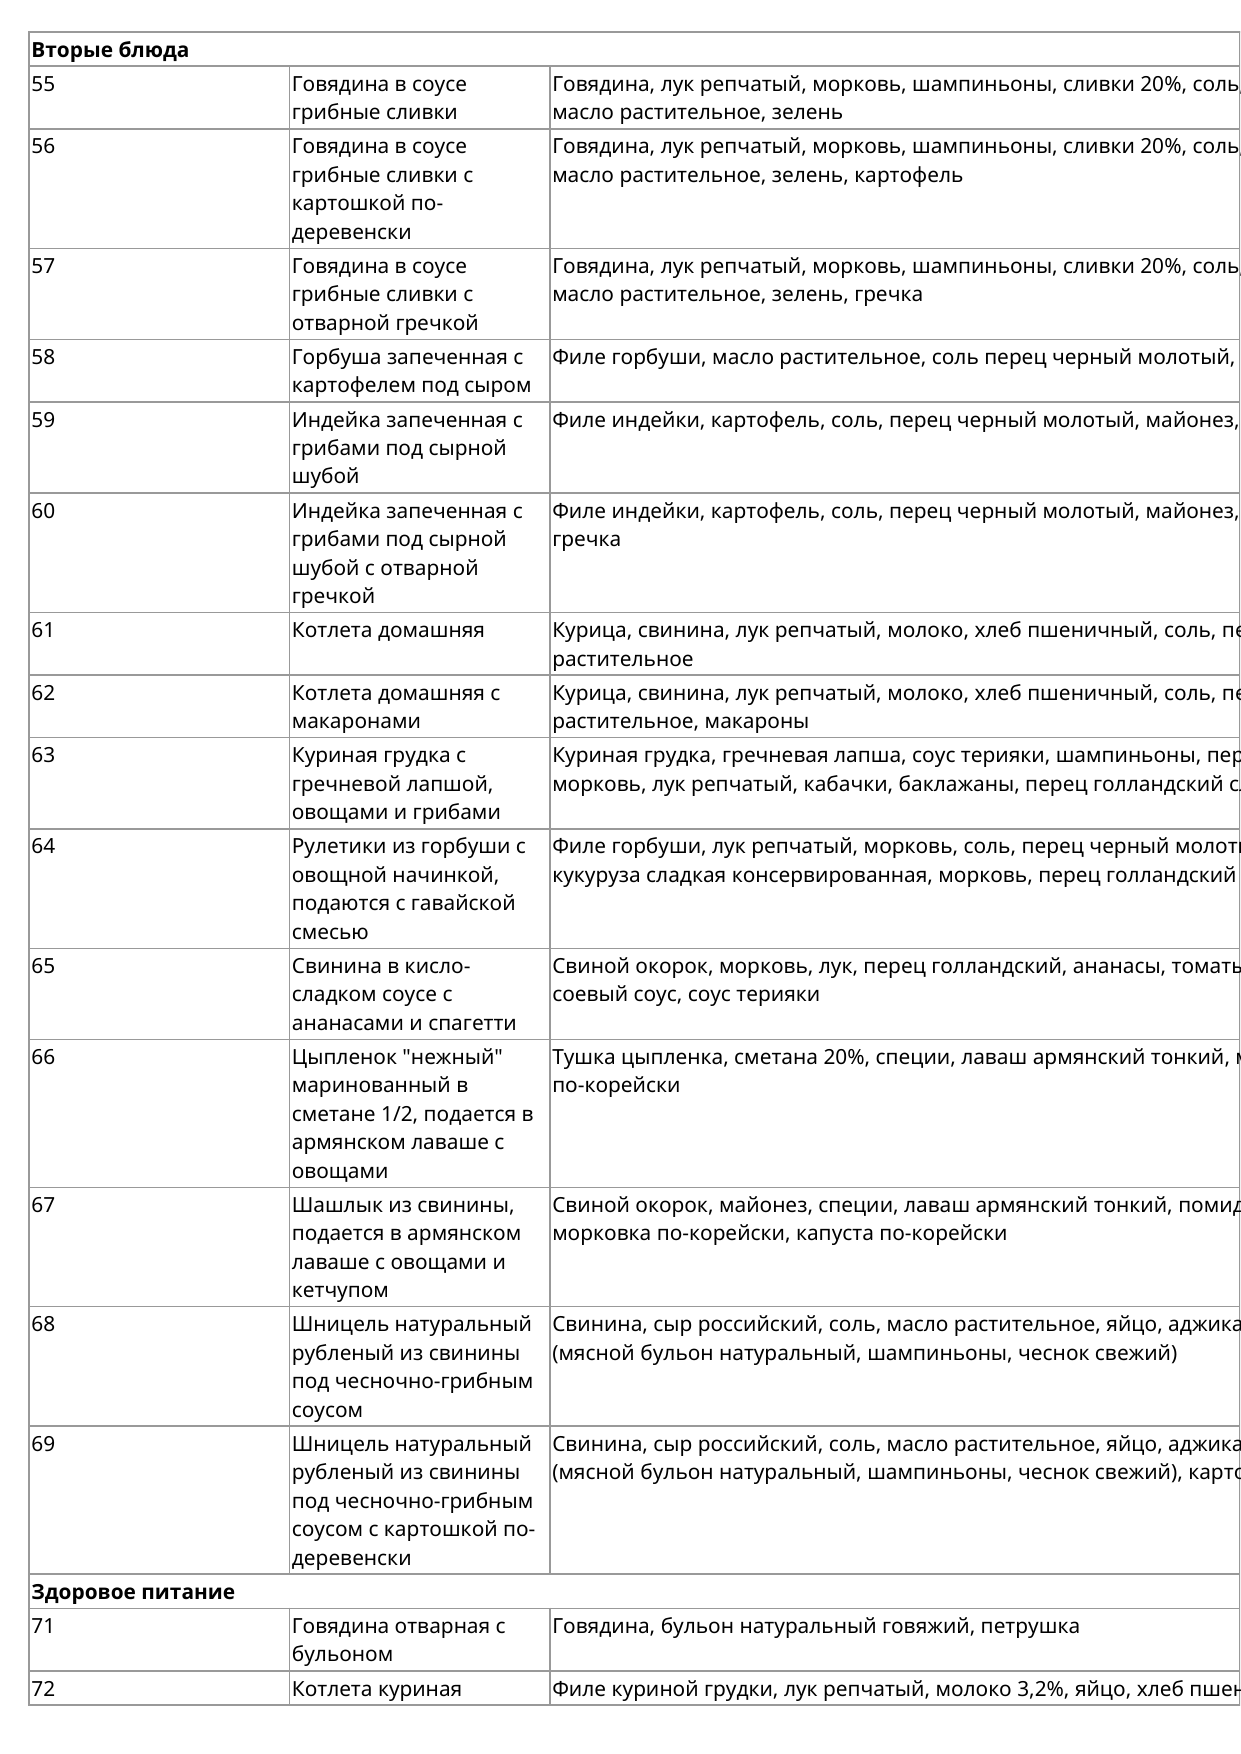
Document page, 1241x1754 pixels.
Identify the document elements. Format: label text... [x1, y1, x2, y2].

table_cell 60 [30, 494, 289, 612]
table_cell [290, 1672, 549, 1704]
table_cell Шницель натуральный рубленый из свинины под чесночно-грибным соусом [290, 1307, 549, 1425]
table_cell Говядина в соусе грибные сливки с отварной гречкой [290, 249, 549, 338]
table_cell Филе индейки, картофель, соль, перец черный молотый, майонез, шампиньоны, сыр российский, гречка [551, 494, 1239, 612]
table_cell Филе горбуши, масло растительное, соль перец черный молотый, картофель, майонез, сыр [551, 340, 1239, 401]
table_cell Свиной окорок, майонез, специи, лаваш армянский тонкий, помидоры свежие, огурцы свежие или морковка по-корейски, капуста по-корейски [551, 1188, 1239, 1306]
table_cell Котлета домашняя с макаронами [290, 676, 549, 737]
table_cell Говядина в соусе грибные сливки [290, 67, 549, 128]
table_cell Курица, свинина, лук репчатый, молоко, хлеб пшеничный, соль, перец черный молотый, масло растительное, макароны [551, 676, 1239, 737]
table_cell Индейка запеченная с грибами под сырной шубой [290, 403, 549, 492]
table_cell 59 [30, 403, 289, 492]
table_cell 68 [30, 1307, 289, 1425]
table_cell 55 [30, 67, 289, 128]
table_cell Говядина в соусе грибные сливки с картошкой по-деревенски [290, 130, 549, 247]
table_cell Говядина отварная с бульоном [290, 1609, 549, 1670]
table_cell 64 [30, 830, 289, 947]
table_cell 62 [30, 676, 289, 737]
table_cell 63 [30, 738, 289, 828]
table_cell 72 [30, 1672, 289, 1704]
table_cell Свинина, сыр российский, соль, масло растительное, яйцо, аджика, перец черный молотый, соус (мясной бульон натуральный, шампиньоны, чеснок свежий) [551, 1307, 1239, 1425]
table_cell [551, 1672, 1239, 1704]
table_cell 67 [30, 1188, 289, 1306]
table_cell 58 [30, 340, 289, 401]
table_cell 71 [30, 1609, 289, 1670]
table_cell Свинина, сыр российский, соль, масло растительное, яйцо, аджика, перец черный молотый, соус (мясной бульон натуральный, шампиньоны, чеснок свежий), картофель [551, 1427, 1239, 1573]
table_cell 66 [30, 1040, 289, 1186]
table_cell Шашлык из свинины, подается в армянском лаваше с овощами и кетчупом [290, 1188, 549, 1306]
table_cell Курица, свинина, лук репчатый, молоко, хлеб пшеничный, соль, перец черный молотый, масло растительное [551, 613, 1239, 674]
table_cell Шницель натуральный рубленый из свинины под чесночно-грибным соусом с картошкой по-деревенски [290, 1427, 549, 1573]
table_cell Филе горбуши, лук репчатый, морковь, соль, перец черный молотый, рис отварной, горошек, кукуруза сладкая консервированная, морковь, перец голландский сладкий, масло растительное [551, 830, 1239, 947]
table_cell Индейка запеченная с грибами под сырной шубой с отварной гречкой [290, 494, 549, 612]
table_cell Здоровое питание [30, 1575, 1239, 1607]
table_cell Котлета домашняя [290, 613, 549, 674]
table_cell Рулетики из горбуши с овощной начинкой, подаются с гавайской смесью [290, 830, 549, 947]
table_cell Говядина, лук репчатый, морковь, шампиньоны, сливки 20%, соль, перец черный молотый, чеснок, масло растительное, зелень [551, 67, 1239, 128]
table_cell Тушка цыпленка, сметана 20%, специи, лаваш армянский тонкий, морковка по-корейски, капуста по-корейски [551, 1040, 1239, 1186]
table_cell Свиной окорок, морковь, лук, перец голландский, ананасы, томаты в собственном соку, соус чили, соевый соус, соус терияки [551, 949, 1239, 1038]
table_cell 69 [30, 1427, 289, 1573]
table_cell 61 [30, 613, 289, 674]
table_cell Филе индейки, картофель, соль, перец черный молотый, майонез, шампиньоны, сыр российский [551, 403, 1239, 492]
table_cell Говядина, лук репчатый, морковь, шампиньоны, сливки 20%, соль, перец черный молотый, чеснок, масло растительное, зелень, картофель [551, 130, 1239, 247]
table_cell Свинина в кисло-сладком соусе с ананасами и спагетти [290, 949, 549, 1038]
table_cell Вторые блюда [30, 33, 1239, 65]
table_cell 65 [30, 949, 289, 1038]
table_cell Говядина, бульон натуральный говяжий, петрушка [551, 1609, 1239, 1670]
table_cell 57 [30, 249, 289, 338]
table_cell Куриная грудка с гречневой лапшой, овощами и грибами [290, 738, 549, 828]
table_cell Говядина, лук репчатый, морковь, шампиньоны, сливки 20%, соль, перец черный молотый, чеснок, масло растительное, зелень, гречка [551, 249, 1239, 338]
table_cell Куриная грудка, гречневая лапша, соус терияки, шампиньоны, перец чили острый, чеснок свежий, морковь, лук репчатый, кабачки, баклажаны, перец голландский сладкий [551, 738, 1239, 828]
table_cell Цыпленок "нежный" маринованный в сметане 1/2, подается в армянском лаваше с овощами [290, 1040, 549, 1186]
table_cell Горбуша запеченная с картофелем под сыром [290, 340, 549, 401]
table_cell 56 [30, 130, 289, 247]
